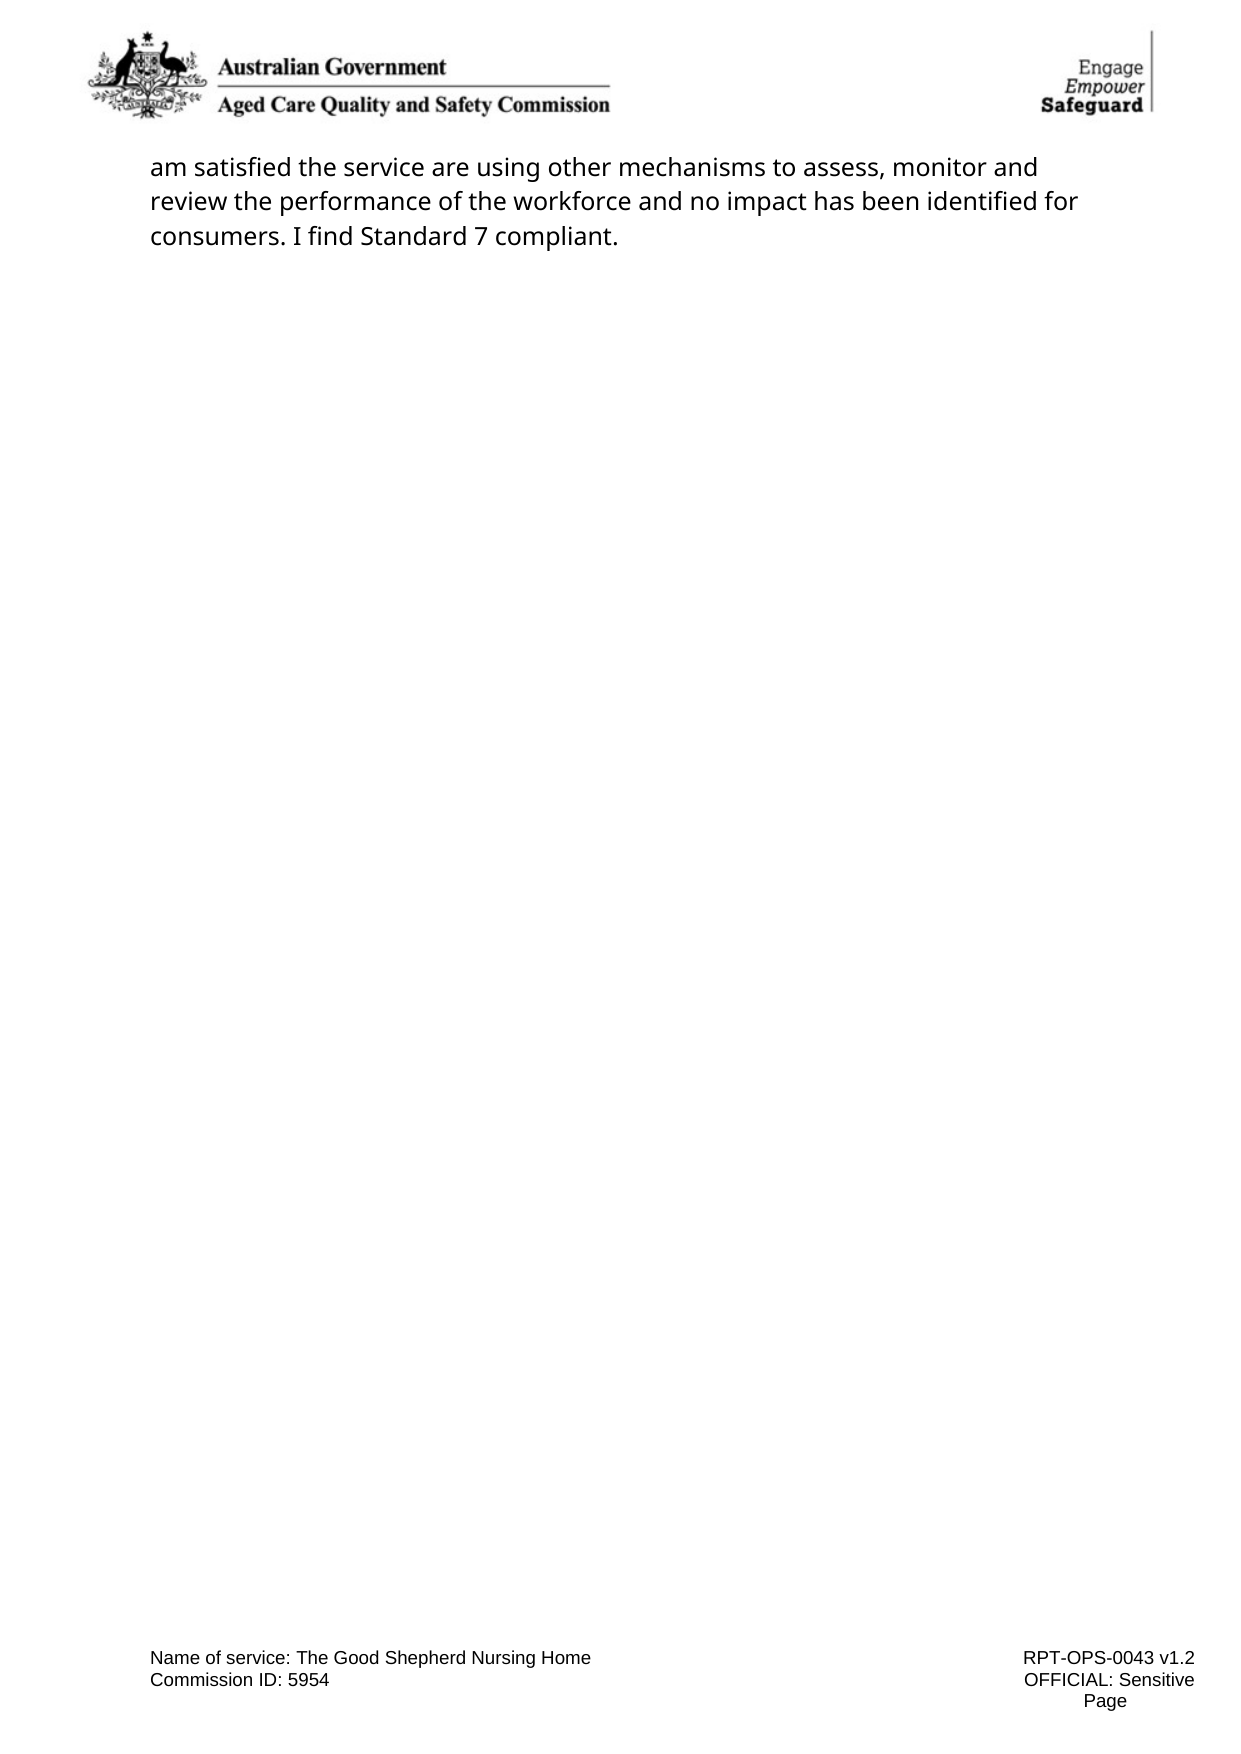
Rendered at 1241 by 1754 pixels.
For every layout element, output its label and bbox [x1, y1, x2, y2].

picture [0, 23, 1241, 131]
text [150, 150, 1090, 252]
